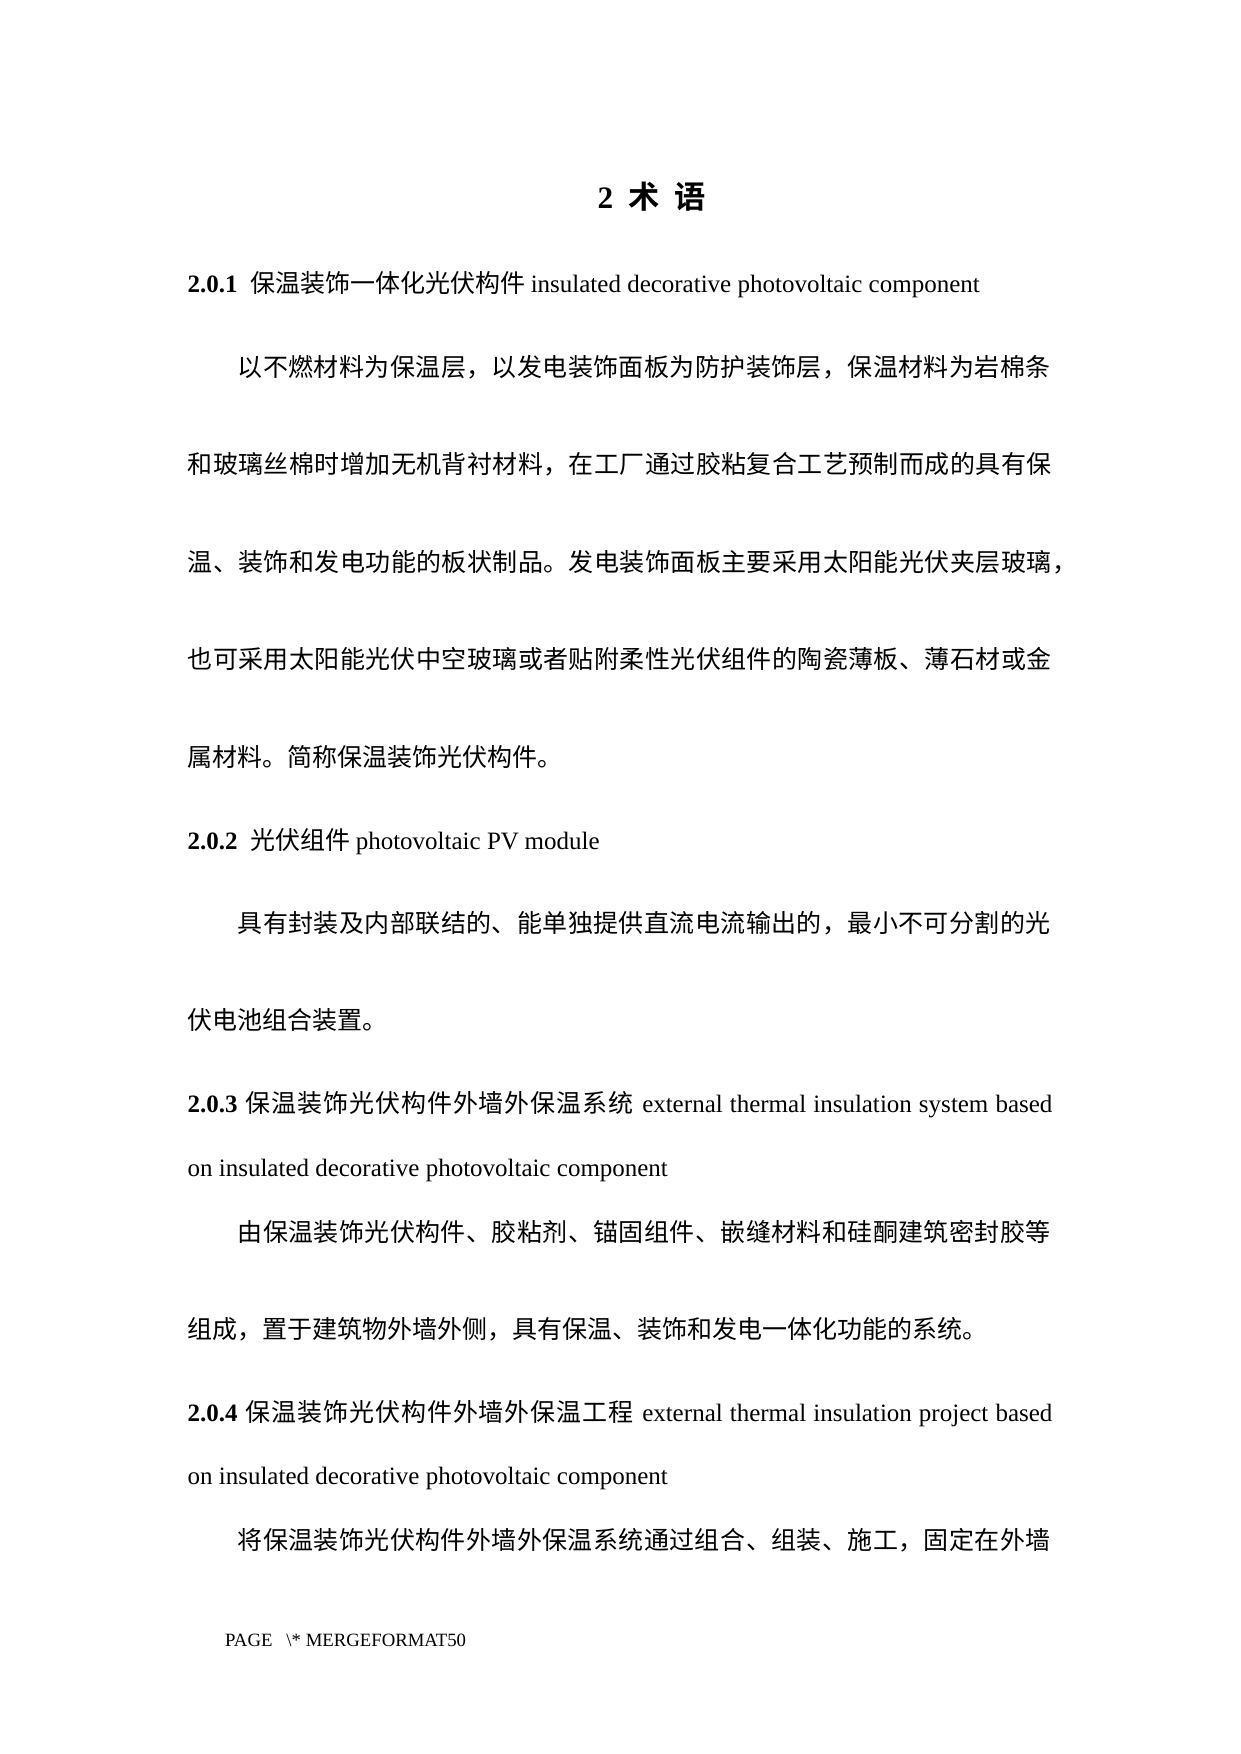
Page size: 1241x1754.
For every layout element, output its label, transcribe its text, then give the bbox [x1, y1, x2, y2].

text 2 术 语 [187, 162, 1053, 227]
text 2.0.2 光伏组件 photovoltaic PV module [187, 806, 1053, 871]
text 以不燃材料为保温层，以发电装饰面板为防护装饰层，保温材料为岩棉条和玻璃丝棉时增加无机背衬材料，在工厂通过胶粘复合工艺预制而成的具有保温、装饰和发电功能的板状制品。发电装饰面板主要采用太阳能光伏夹层玻璃，也可采用太阳能光伏中空玻璃或者贴附柔性光伏组件的陶瓷薄板、薄石材或金属材料。简称保温装饰光伏构件。 [187, 333, 1053, 788]
text 2.0.4 保温装饰光伏构件外墙外保温工程 external thermal insulation project based on insulated decorative photovoltaic component [187, 1378, 1053, 1492]
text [187, 1506, 1053, 1571]
text 具有封装及内部联结的、能单独提供直流电流输出的，最小不可分割的光伏电池组合装置。 [187, 889, 1053, 1051]
text 由保温装饰光伏构件、胶粘剂、锚固组件、嵌缝材料和硅酮建筑密封胶等组成，置于建筑物外墙外侧，具有保温、装饰和发电一体化功能的系统。 [187, 1198, 1053, 1360]
text 2.0.1 保温装饰一体化光伏构件 insulated decorative photovoltaic component [187, 249, 1053, 314]
text 2.0.3 保温装饰光伏构件外墙外保温系统 external thermal insulation system based on insulated decorative photovoltaic component [187, 1069, 1053, 1183]
